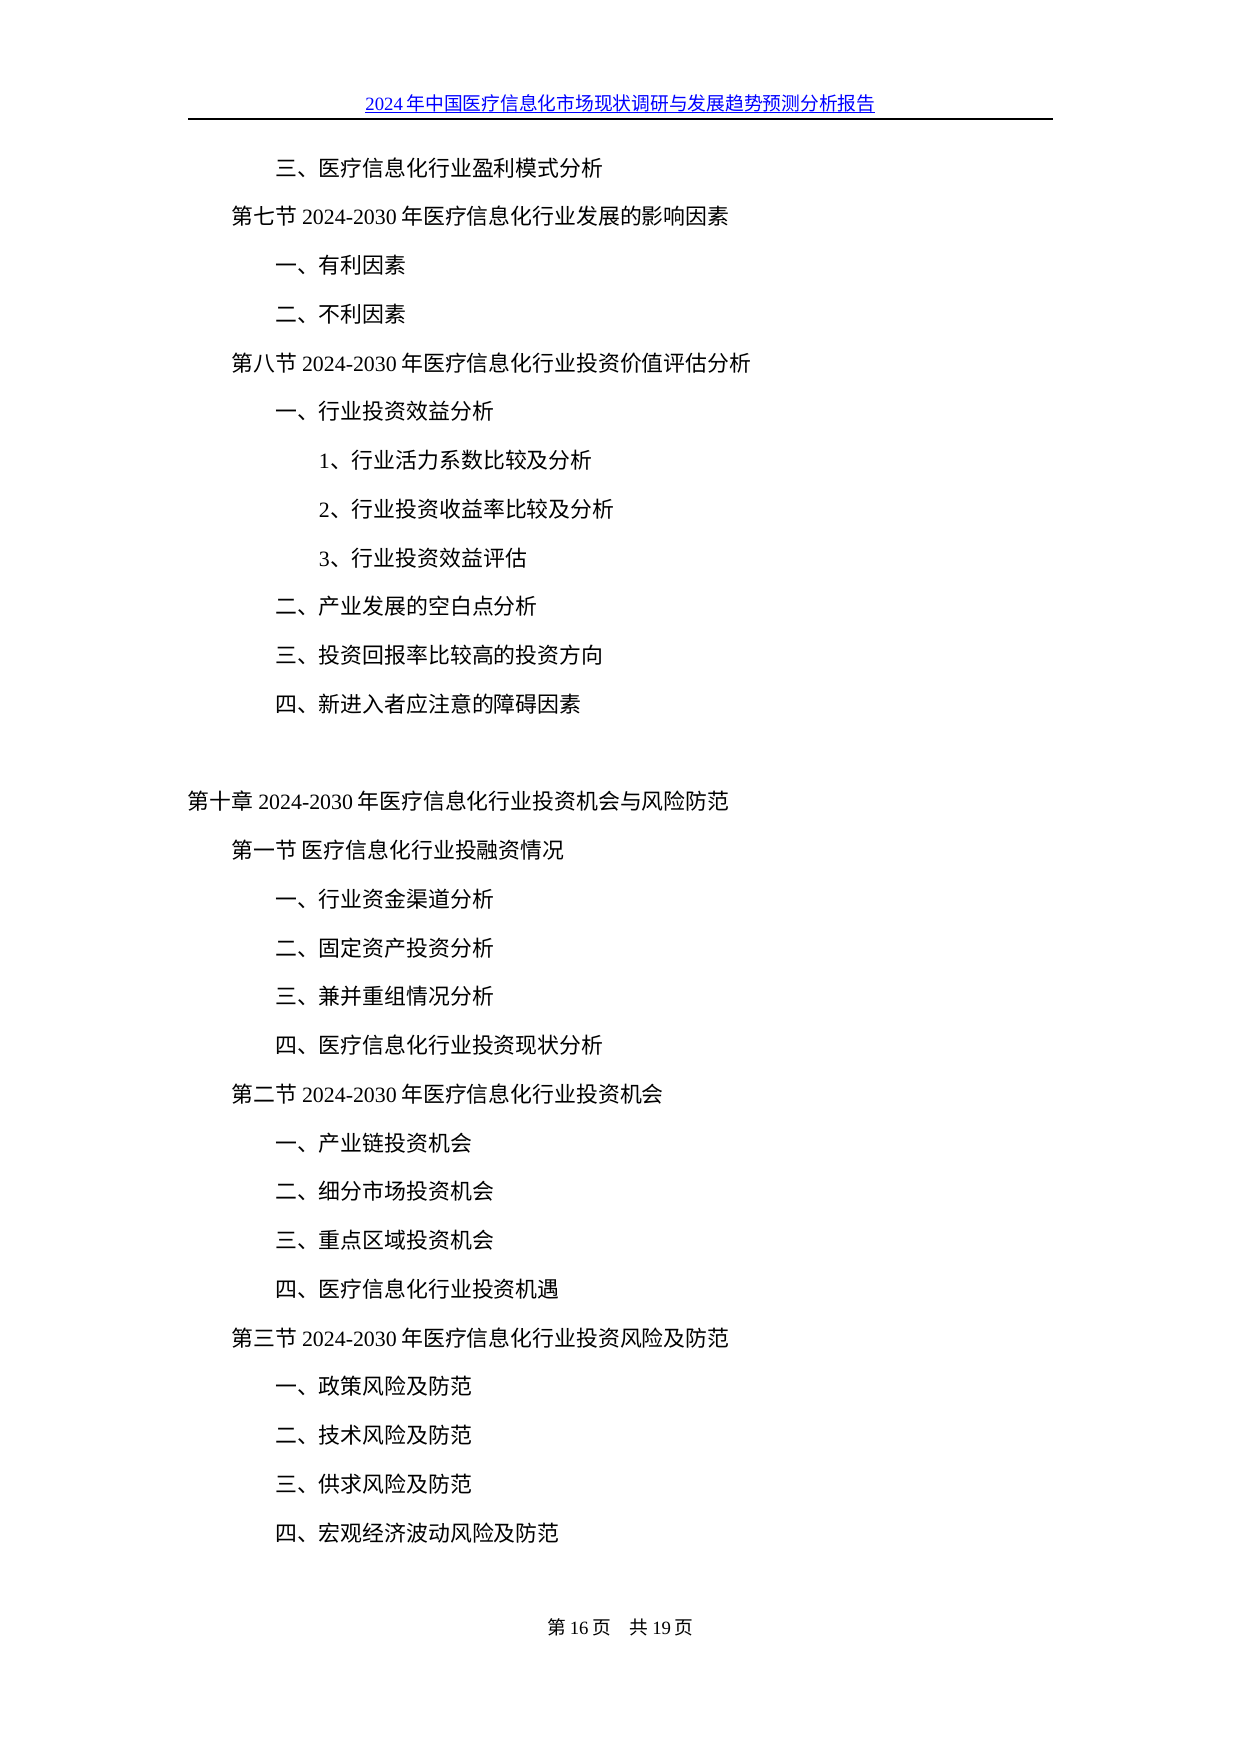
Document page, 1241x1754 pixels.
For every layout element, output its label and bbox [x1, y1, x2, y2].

text [187, 150, 1053, 1548]
